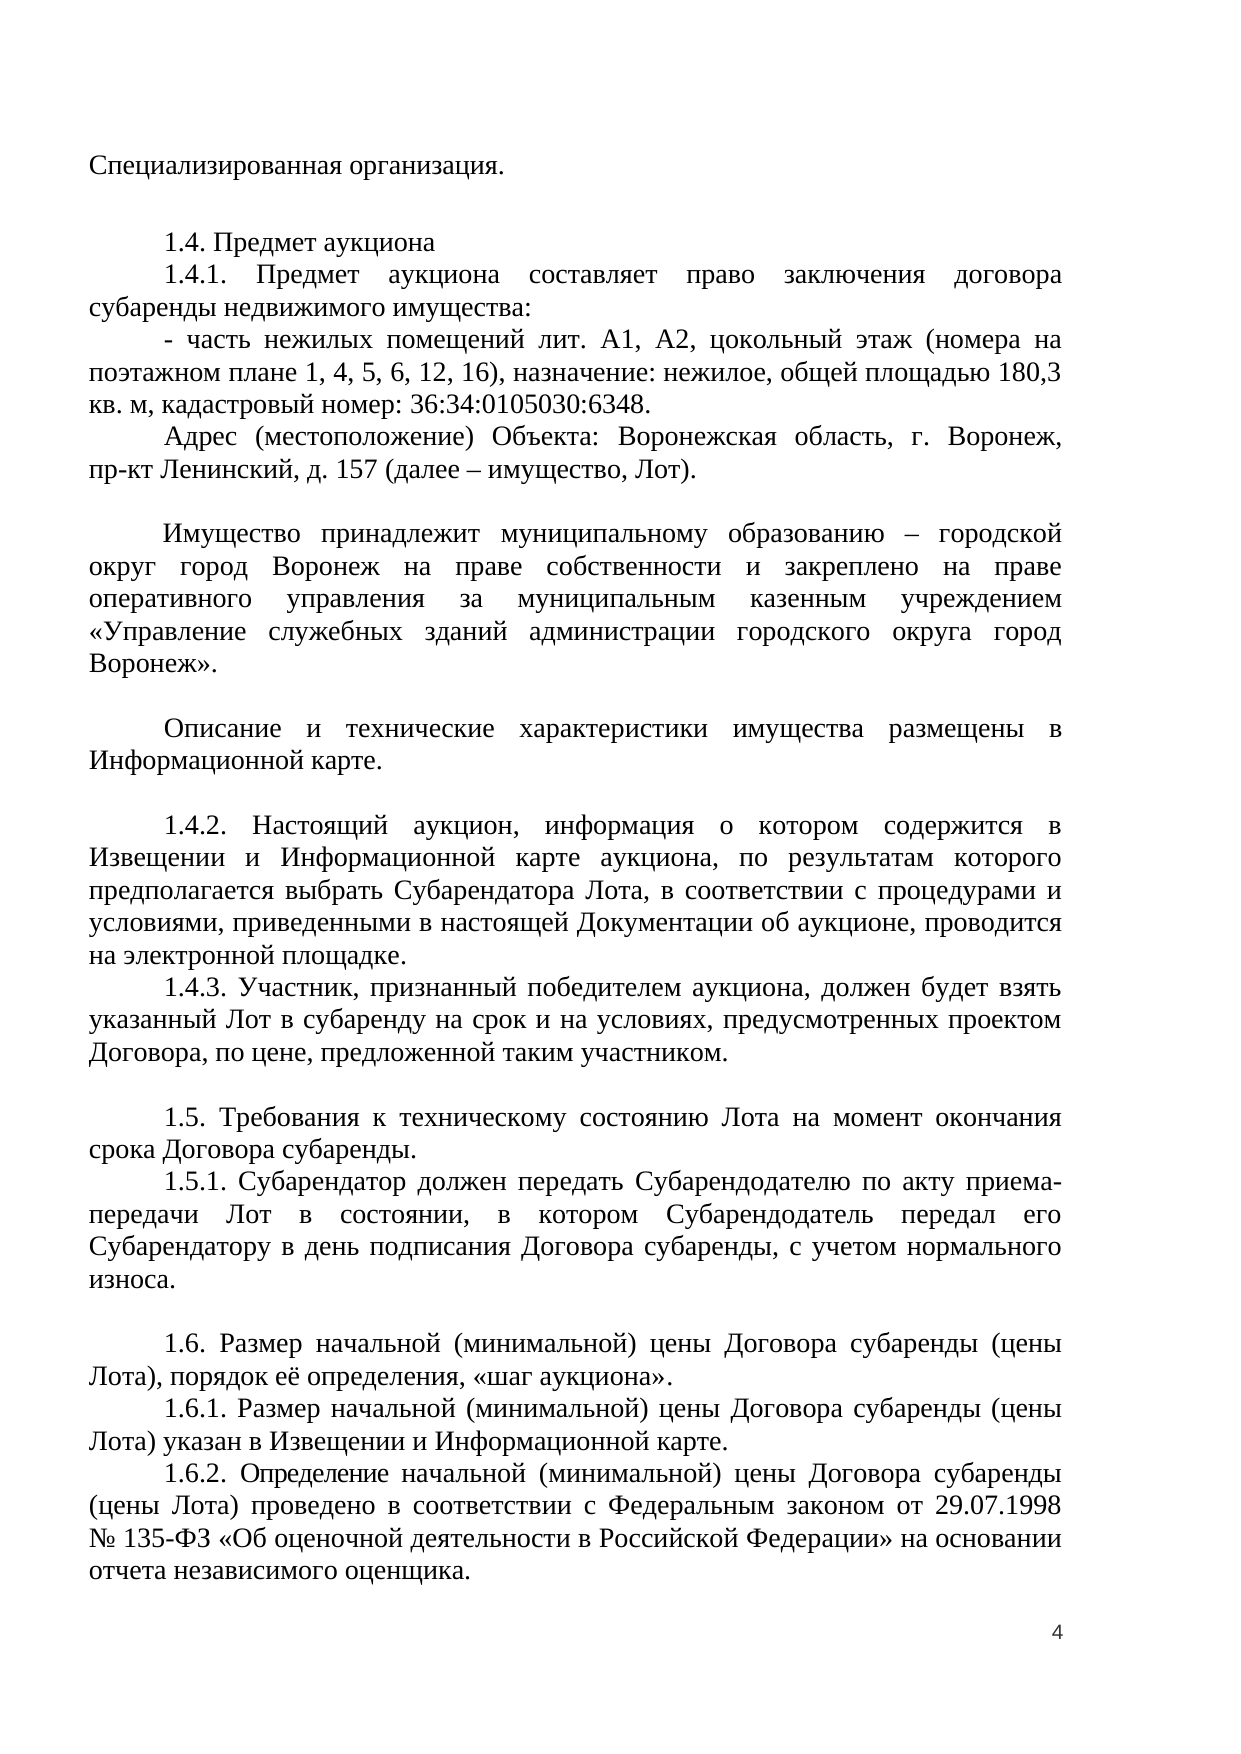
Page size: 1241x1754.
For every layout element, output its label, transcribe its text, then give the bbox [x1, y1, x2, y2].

text 1.5.1. Субарендатор должен передать Субарендодателю по акту приема-передачи Лот в состоянии, в котором Субарендодатель передал его Субарендатору в день подписания Договора субаренды, с учетом нормального износа. [89, 1164, 1063, 1294]
text 1.6.2. Определение начальной (минимальной) цены Договора субаренды (цены Лота) проведено в соответствии с Федеральным законом от 29.07.1998 № 135-ФЗ «Об оценочной деятельности в Российской Федерации» на основании отчета независимого оценщика. [89, 1456, 1063, 1586]
text Описание и технические характеристики имущества размещены в Информационной карте. [89, 711, 1063, 776]
text Имущество принадлежит муниципальному образованию – городской округ город Воронеж на праве собственности и закреплено на праве оперативного управления за муниципальным казенным учреждением «Управление служебных зданий администрации городского округа город Воронеж». [89, 517, 1063, 678]
text 1.5. Требования к техническому состоянию Лота на момент окончания срока Договора субаренды. [89, 1100, 1063, 1164]
text 1.6. Размер начальной (минимальной) цены Договора субаренды (цены Лота), порядок её определения, «шаг аукциона». [89, 1326, 1063, 1391]
text 1.4.1. Предмет аукциона составляет право заключения договора субаренды недвижимого имущества: [89, 257, 1063, 322]
text 1.4. Предмет аукциона [89, 225, 1063, 257]
text Адрес (местоположение) Объекта: Воронежская область, г. Воронеж, пр-кт Ленинский, д. 157 (далее – имущество, Лот). [89, 419, 1063, 484]
text 1.4.3. Участник, признанный победителем аукциона, должен будет взять указанный Лот в субаренду на срок и на условиях, предусмотренных проектом Договора, по цене, предложенной таким участником. [89, 970, 1063, 1067]
text 1.4.2. Настоящий аукцион, информация о котором содержится в Извещении и Информационной карте аукциона, по результатам которого предполагается выбрать Субарендатора Лота, в соответствии с процедурами и условиями, приведенными в настоящей Документации об аукционе, проводится на электронной площадке. [89, 808, 1063, 970]
text 1.6.1. Размер начальной (минимальной) цены Договора субаренды (цены Лота) указан в Извещении и Информационной карте. [89, 1391, 1063, 1456]
text - часть нежилых помещений лит. А1, А2, цокольный этаж (номера на поэтажном плане 1, 4, 5, 6, 12, 16), назначение: нежилое, общей площадью 180,3 кв. м, кадастровый номер: 36:34:0105030:6348. [89, 322, 1063, 419]
